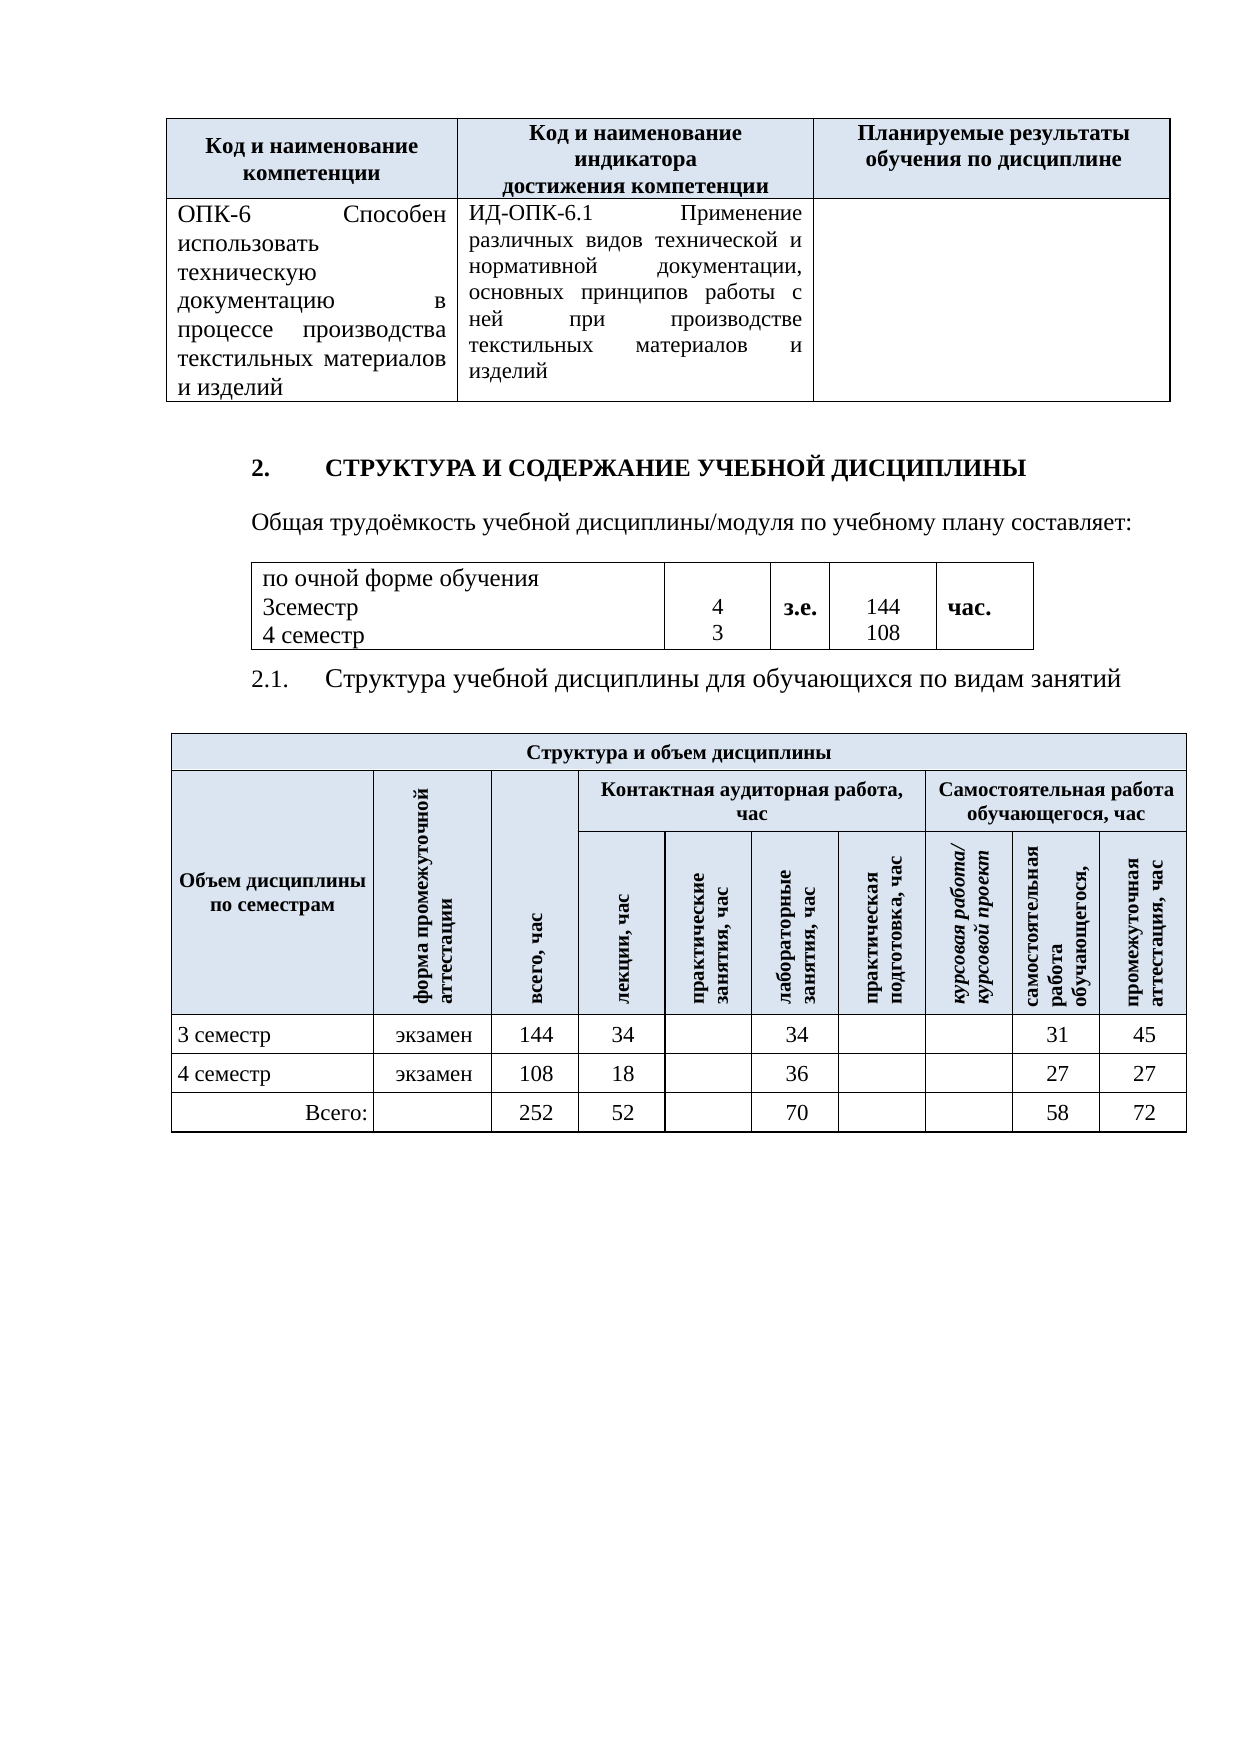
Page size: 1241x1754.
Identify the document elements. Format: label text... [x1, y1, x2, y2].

table_cell [666, 1054, 751, 1092]
table_cell 108 [492, 1054, 578, 1092]
table_cell 70 [752, 1093, 838, 1131]
table_cell Контактная аудиторная работа, час [579, 771, 925, 831]
table_cell практические занятия, час [666, 832, 751, 1014]
table_cell 27 [1013, 1054, 1099, 1092]
subtitle СТРУКТУРА И СОДЕРЖАНИЕ УЧЕБНОЙ ДИСЦИПЛИНЫ [251, 453, 1181, 482]
table_cell 36 [752, 1054, 838, 1092]
table_cell [666, 1093, 751, 1131]
table_cell 27 [1100, 1054, 1186, 1092]
table_cell Всего: [172, 1093, 373, 1131]
table_cell курсовая работа/ курсовой проект [926, 832, 1012, 1014]
list Общая трудоёмкость учебной дисциплины/модуля по учебному плану составляет: [177, 507, 1181, 535]
table_cell 34 [579, 1015, 664, 1053]
table_cell 45 [1100, 1015, 1186, 1053]
table_header 144 108 [830, 563, 936, 649]
table_cell 52 [579, 1093, 664, 1131]
table_header 4 3 [665, 563, 770, 649]
table_cell 144 [492, 1015, 578, 1053]
table_header Код и наименование компетенции [167, 119, 457, 198]
table_header Структура и объем дисциплины [172, 734, 1186, 769]
table_cell 31 [1013, 1015, 1099, 1053]
table_cell [839, 1054, 925, 1092]
table_cell Объем дисциплины по семестрам [172, 771, 373, 1014]
table_cell всего, час [492, 771, 578, 1014]
table_cell форма промежуточной аттестации [374, 771, 491, 1014]
table_cell [926, 1015, 1012, 1053]
table_cell [839, 1015, 925, 1053]
table_cell Самостоятельная работа обучающегося, час [926, 771, 1186, 831]
table_cell практическая подготовка, час [839, 832, 925, 1014]
table_cell 34 [752, 1015, 838, 1053]
table_cell ИД-ОПК-6.1 Применение различных видов технической и нормативной документации, основных принципов работы с ней при производстве текстильных материалов и изделий [458, 199, 813, 401]
table_cell [666, 1015, 751, 1053]
table_cell 3 семестр [172, 1015, 373, 1053]
subtitle Структура учебной дисциплины для обучающихся по видам занятий [251, 663, 1181, 694]
table_cell экзамен [374, 1054, 491, 1092]
table_header Код и наименование индикатора достижения компетенции [458, 119, 813, 198]
table_cell [926, 1054, 1012, 1092]
table_cell [839, 1093, 925, 1131]
table_cell 58 [1013, 1093, 1099, 1131]
table_cell 18 [579, 1054, 664, 1092]
table_header Планируемые результаты обучения по дисциплине [814, 119, 1169, 198]
table_cell лекции, час [579, 832, 664, 1014]
table_cell промежуточная аттестация, час [1100, 832, 1186, 1014]
table_cell экзамен [374, 1015, 491, 1053]
table_header з.е. [771, 563, 829, 649]
table_cell [926, 1093, 1012, 1131]
table_cell [374, 1093, 491, 1131]
table_header по очной форме обучения 3семестр 4 семестр [252, 563, 664, 649]
table_cell 4 семестр [172, 1054, 373, 1092]
table_header час. [937, 563, 1033, 649]
table_cell самостоятельная работа обучающегося, час [1013, 832, 1099, 1014]
table_cell ОПК-6 Способен использовать техническую документацию в процессе производства текстильных материалов и изделий [167, 199, 457, 401]
table_cell 72 [1100, 1093, 1186, 1131]
table_cell 252 [492, 1093, 578, 1131]
table_cell лабораторные занятия, час [752, 832, 838, 1014]
